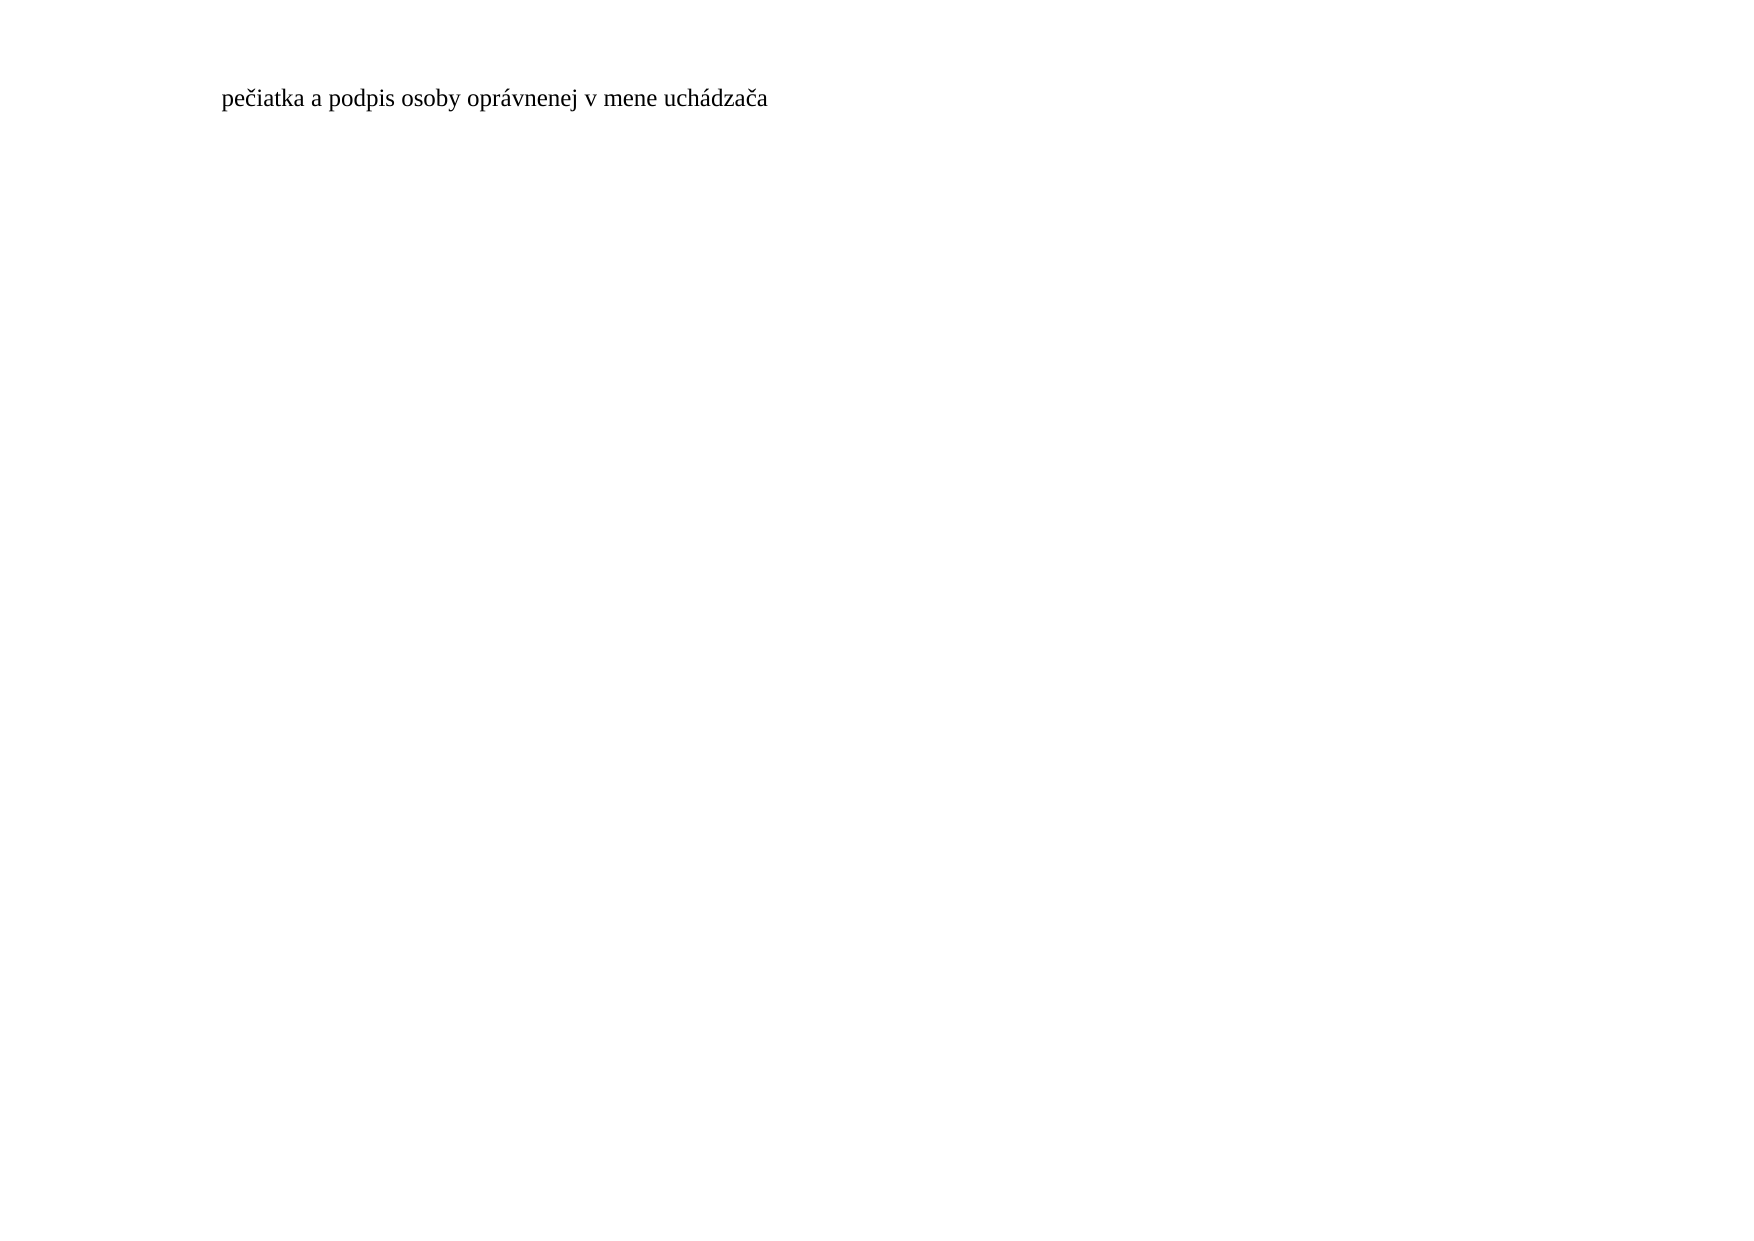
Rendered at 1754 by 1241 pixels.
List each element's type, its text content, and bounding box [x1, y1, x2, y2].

text pečiatka a podpis osoby oprávnenej v mene uchádzača [148, 83, 1606, 111]
